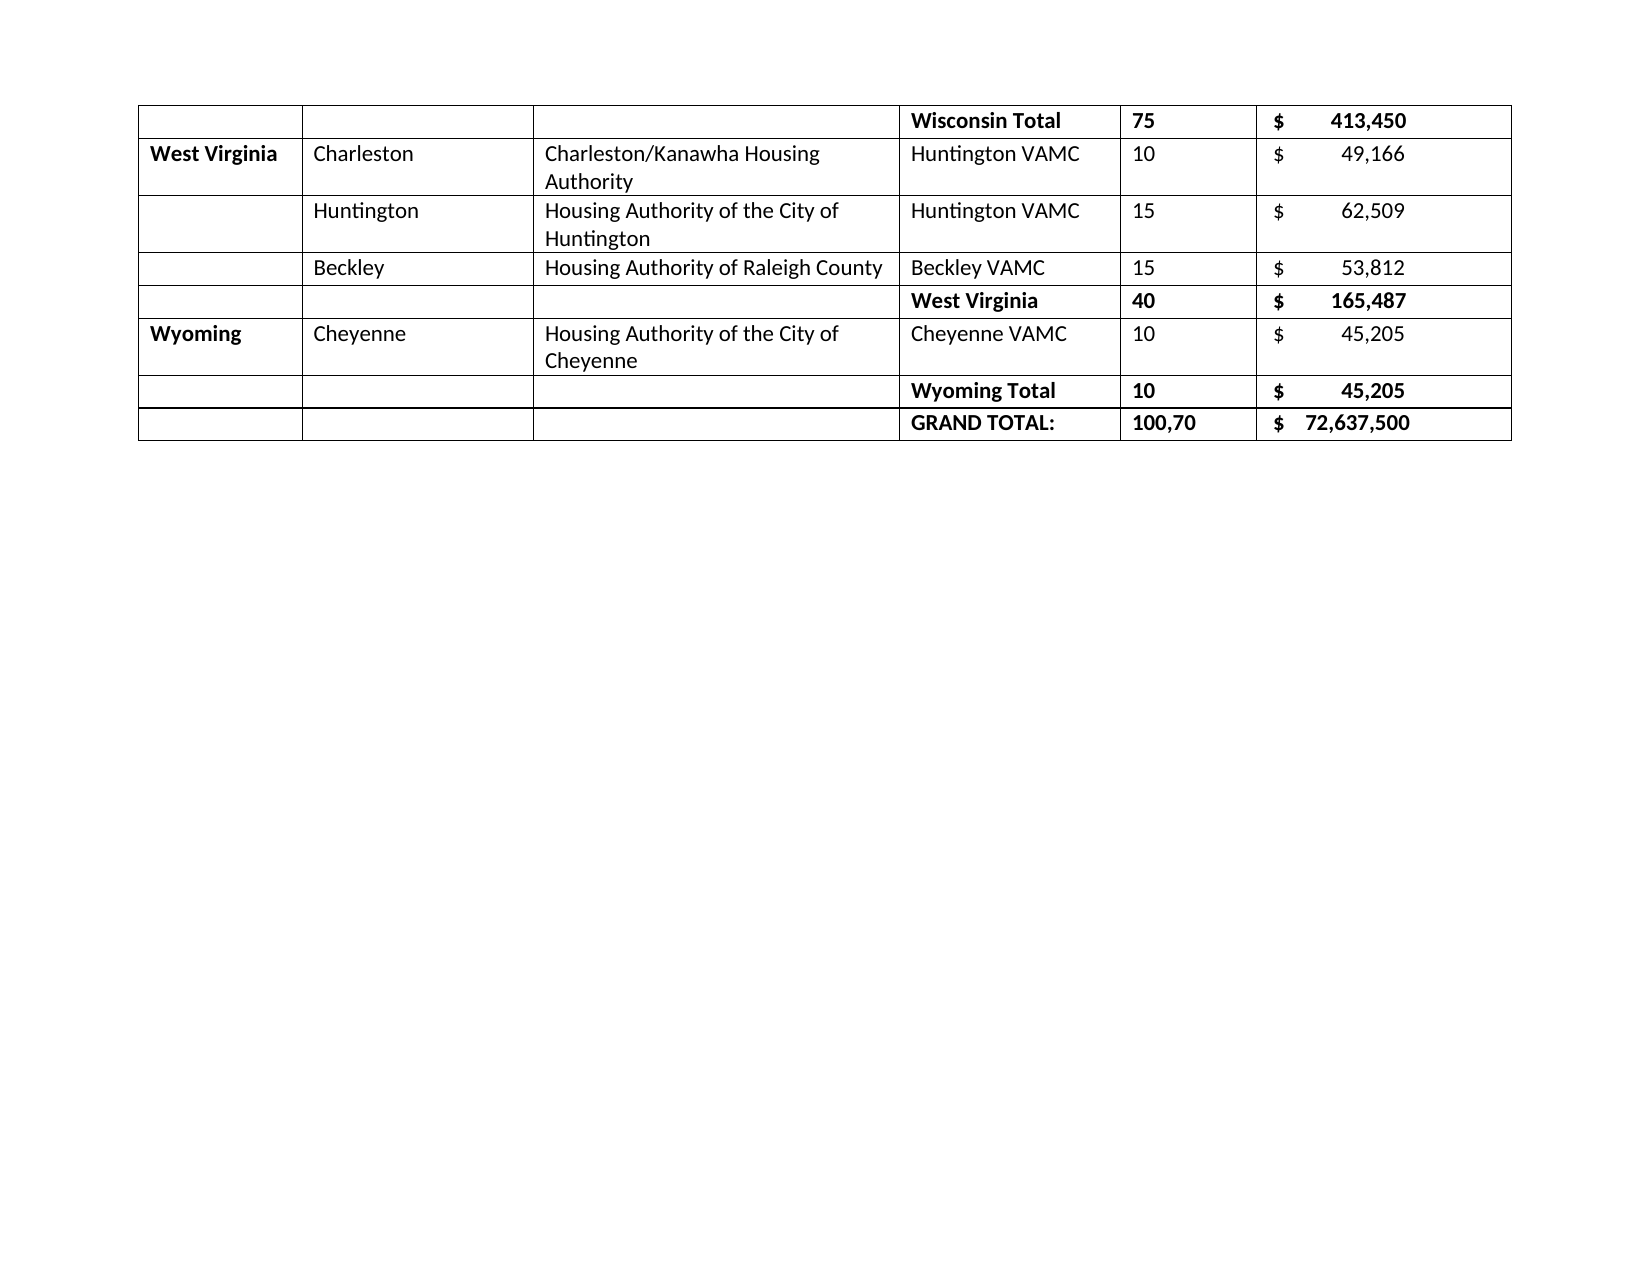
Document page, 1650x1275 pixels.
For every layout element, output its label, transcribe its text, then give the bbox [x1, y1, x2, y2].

table_cell Beckley [303, 253, 533, 285]
table_cell [139, 106, 302, 138]
table_cell [139, 286, 302, 318]
table_cell [534, 409, 899, 440]
table_cell [303, 106, 533, 138]
table_cell [139, 253, 302, 285]
table_cell Beckley VAMC [900, 253, 1120, 285]
table_cell 75 [1121, 106, 1256, 138]
table_cell [139, 376, 302, 407]
table_cell $ 72,637,500 [1257, 409, 1511, 440]
table_cell Wyoming [139, 319, 302, 375]
table_cell [139, 409, 302, 440]
table_cell $ 53,812 [1257, 253, 1511, 285]
table_cell Housing Authority of the City of Huntington [534, 196, 899, 252]
table_cell $ 413,450 [1257, 106, 1511, 138]
table_cell Charleston [303, 139, 533, 195]
table_cell $ 49,166 [1257, 139, 1511, 195]
table_cell [303, 286, 533, 318]
table_cell GRAND TOTAL: [900, 409, 1120, 440]
table_cell Housing Authority of Raleigh County [534, 253, 899, 285]
table_cell Huntington VAMC [900, 196, 1120, 252]
table_cell Cheyenne VAMC [900, 319, 1120, 375]
table_cell Wyoming Total [900, 376, 1120, 407]
table_cell $ 165,487 [1257, 286, 1511, 318]
table_cell Wisconsin Total [900, 106, 1120, 138]
table_cell West Virginia [139, 139, 302, 195]
table_cell Charleston/Kanawha Housing Authority [534, 139, 899, 195]
table_cell [303, 376, 533, 407]
table_cell $ 45,205 [1257, 376, 1511, 407]
table_cell 40 [1121, 286, 1256, 318]
table_cell 100,70 [1121, 409, 1256, 440]
table_cell Huntington VAMC [900, 139, 1120, 195]
table_cell [139, 196, 302, 252]
table_cell 10 [1121, 139, 1256, 195]
table_cell [534, 106, 899, 138]
table_cell Huntington [303, 196, 533, 252]
table_cell Housing Authority of the City of Cheyenne [534, 319, 899, 375]
table_cell 10 [1121, 376, 1256, 407]
table_cell [534, 286, 899, 318]
table_cell West Virginia [900, 286, 1120, 318]
table_cell [534, 376, 899, 407]
table_cell 15 [1121, 196, 1256, 252]
table_cell $ 45,205 [1257, 319, 1511, 375]
table_cell $ 62,509 [1257, 196, 1511, 252]
table_cell Cheyenne [303, 319, 533, 375]
table_cell [303, 409, 533, 440]
table_cell 10 [1121, 319, 1256, 375]
table_cell 15 [1121, 253, 1256, 285]
